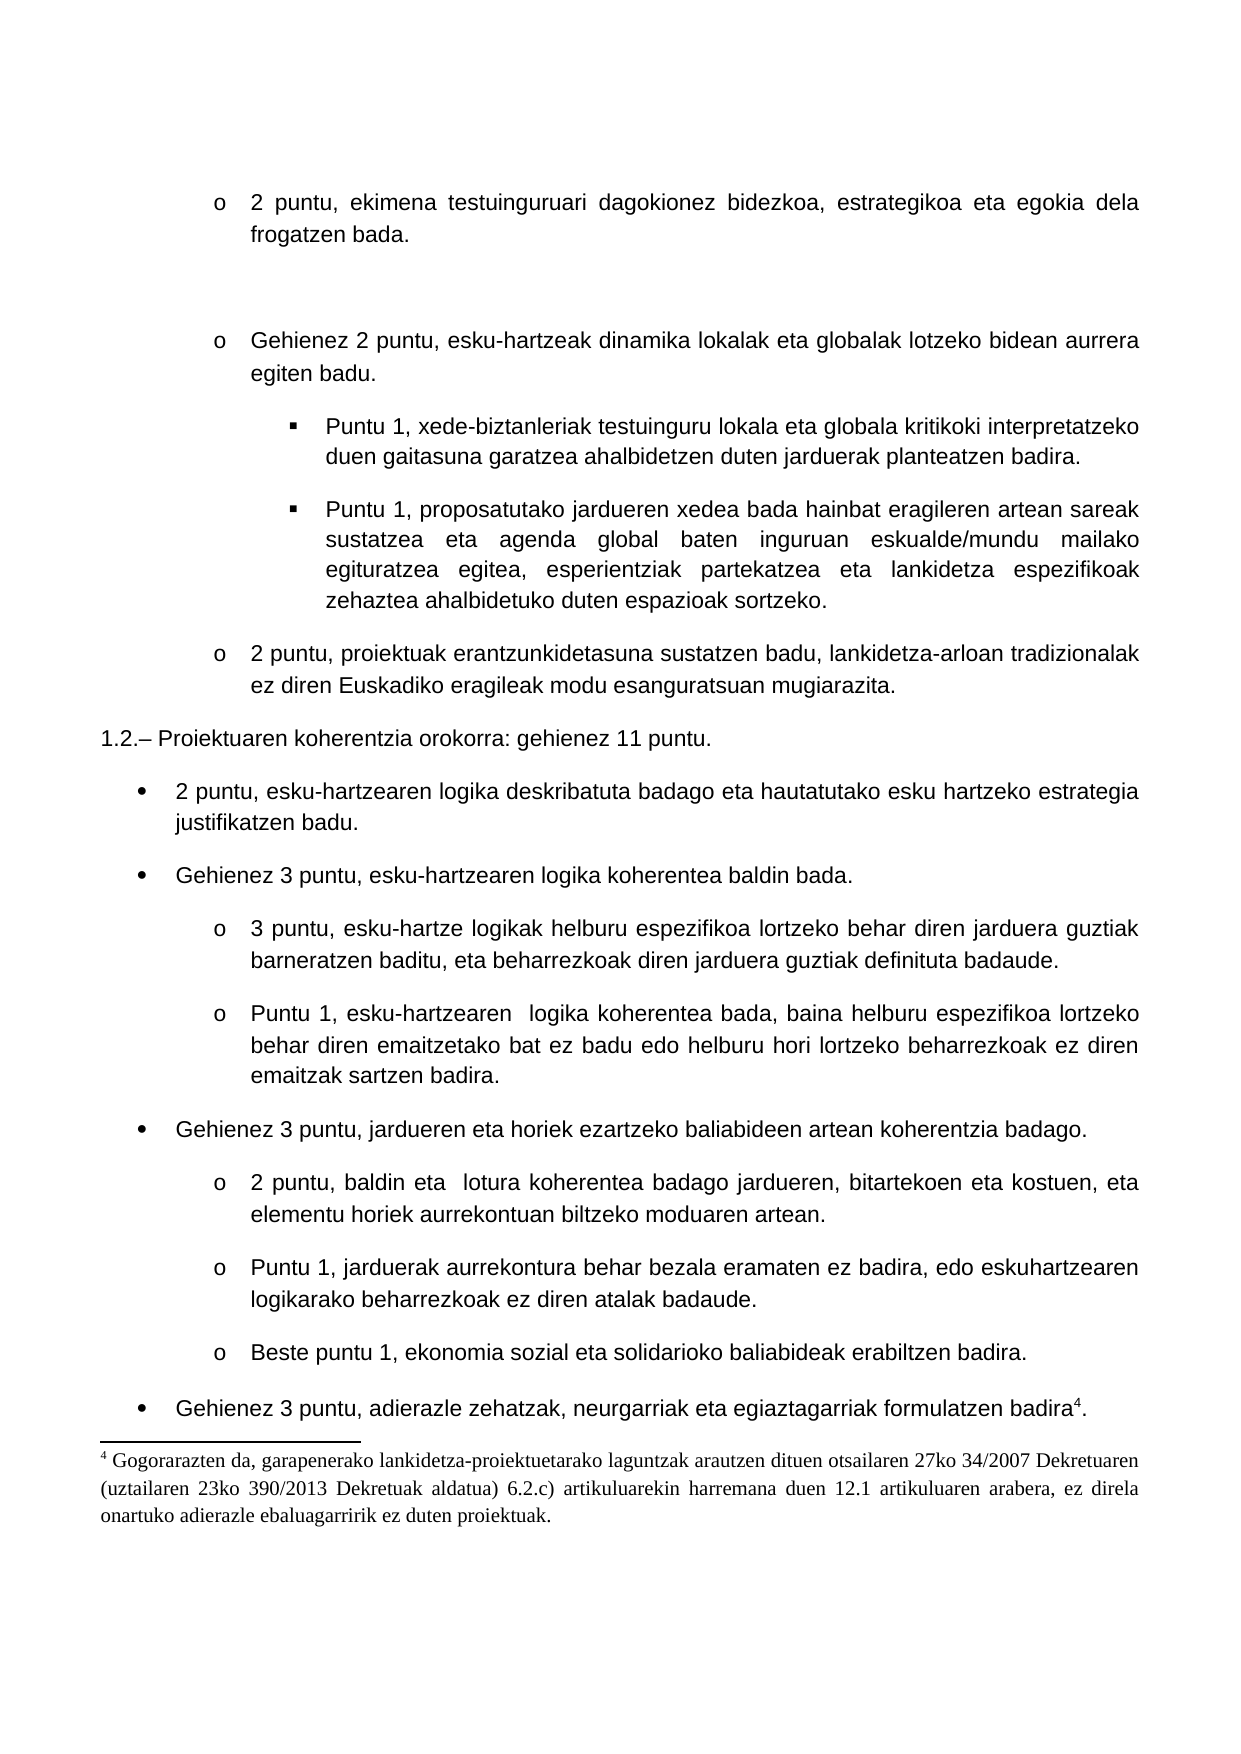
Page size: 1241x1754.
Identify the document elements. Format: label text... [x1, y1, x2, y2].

list Puntu 1, esku-hartzearen logika koherentea bada, baina helburu espezifikoa lortzeko behar diren emaitzetako bat ez badu edo helburu hori lortzeko beharrezkoak ez diren emaitzak sartzen badira. [213, 1000, 1140, 1089]
list Puntu 1, xede-biztanleriak testuinguru lokala eta globala kritikoki interpretatzeko duen gaitasuna garatzea ahalbidetzen duten jarduerak planteatzen badira. [288, 413, 1140, 469]
list Gehienez 3 puntu, jardueren eta horiek ezartzeko baliabideen artean koherentzia badago. [138, 1116, 1140, 1142]
list Puntu 1, jarduerak aurrekontura behar bezala eramaten ez badira, edo eskuhartzearen logikarako beharrezkoak ez diren atalak badaude. [213, 1254, 1140, 1312]
list Gehienez 3 puntu, adierazle zehatzak, neurgarriak eta egiaztagarriak formulatzen badira. [138, 1395, 1140, 1421]
list Puntu 1, proposatutako jardueren xedea bada hainbat eragileren artean sareak sustatzea eta agenda global baten inguruan eskualde/mundu mailako egituratzea egitea, esperientziak partekatzea eta lankidetza espezifikoak zehaztea ahalbidetuko duten espazioak sortzeko. [288, 496, 1140, 613]
list 2 puntu, baldin eta lotura koherentea badago jardueren, bitartekoen eta kostuen, eta elementu horiek aurrekontuan biltzeko moduaren artean. [213, 1169, 1140, 1227]
list 2 puntu, ekimena testuinguruari dagokionez bidezkoa, estrategikoa eta egokia dela frogatzen bada. [213, 189, 1140, 247]
list Gehienez 2 puntu, esku-hartzeak dinamika lokalak eta globalak lotzeko bidean aurrera egiten badu. [213, 327, 1140, 386]
list 3 puntu, esku-hartze logikak helburu espezifikoa lortzeko behar diren jarduera guztiak barneratzen baditu, eta beharrezkoak diren jarduera guztiak definituta badaude. [213, 915, 1140, 973]
list Beste puntu 1, ekonomia sozial eta solidarioko baliabideak erabiltzen badira. [213, 1339, 1140, 1368]
list Gehienez 3 puntu, esku-hartzearen logika koherentea baldin bada. [138, 862, 1140, 888]
list 2 puntu, proiektuak erantzunkidetasuna sustatzen badu, lankidetza-arloan tradizionalak ez diren Euskadiko eragileak modu esanguratsuan mugiarazita. [213, 640, 1140, 698]
list 2 puntu, esku-hartzearen logika deskribatuta badago eta hautatutako esku hartzeko estrategia justifikatzen badu. [138, 778, 1140, 835]
text 1.2.– Proiektuaren koherentzia orokorra: gehienez 11 puntu. [100, 725, 1140, 751]
